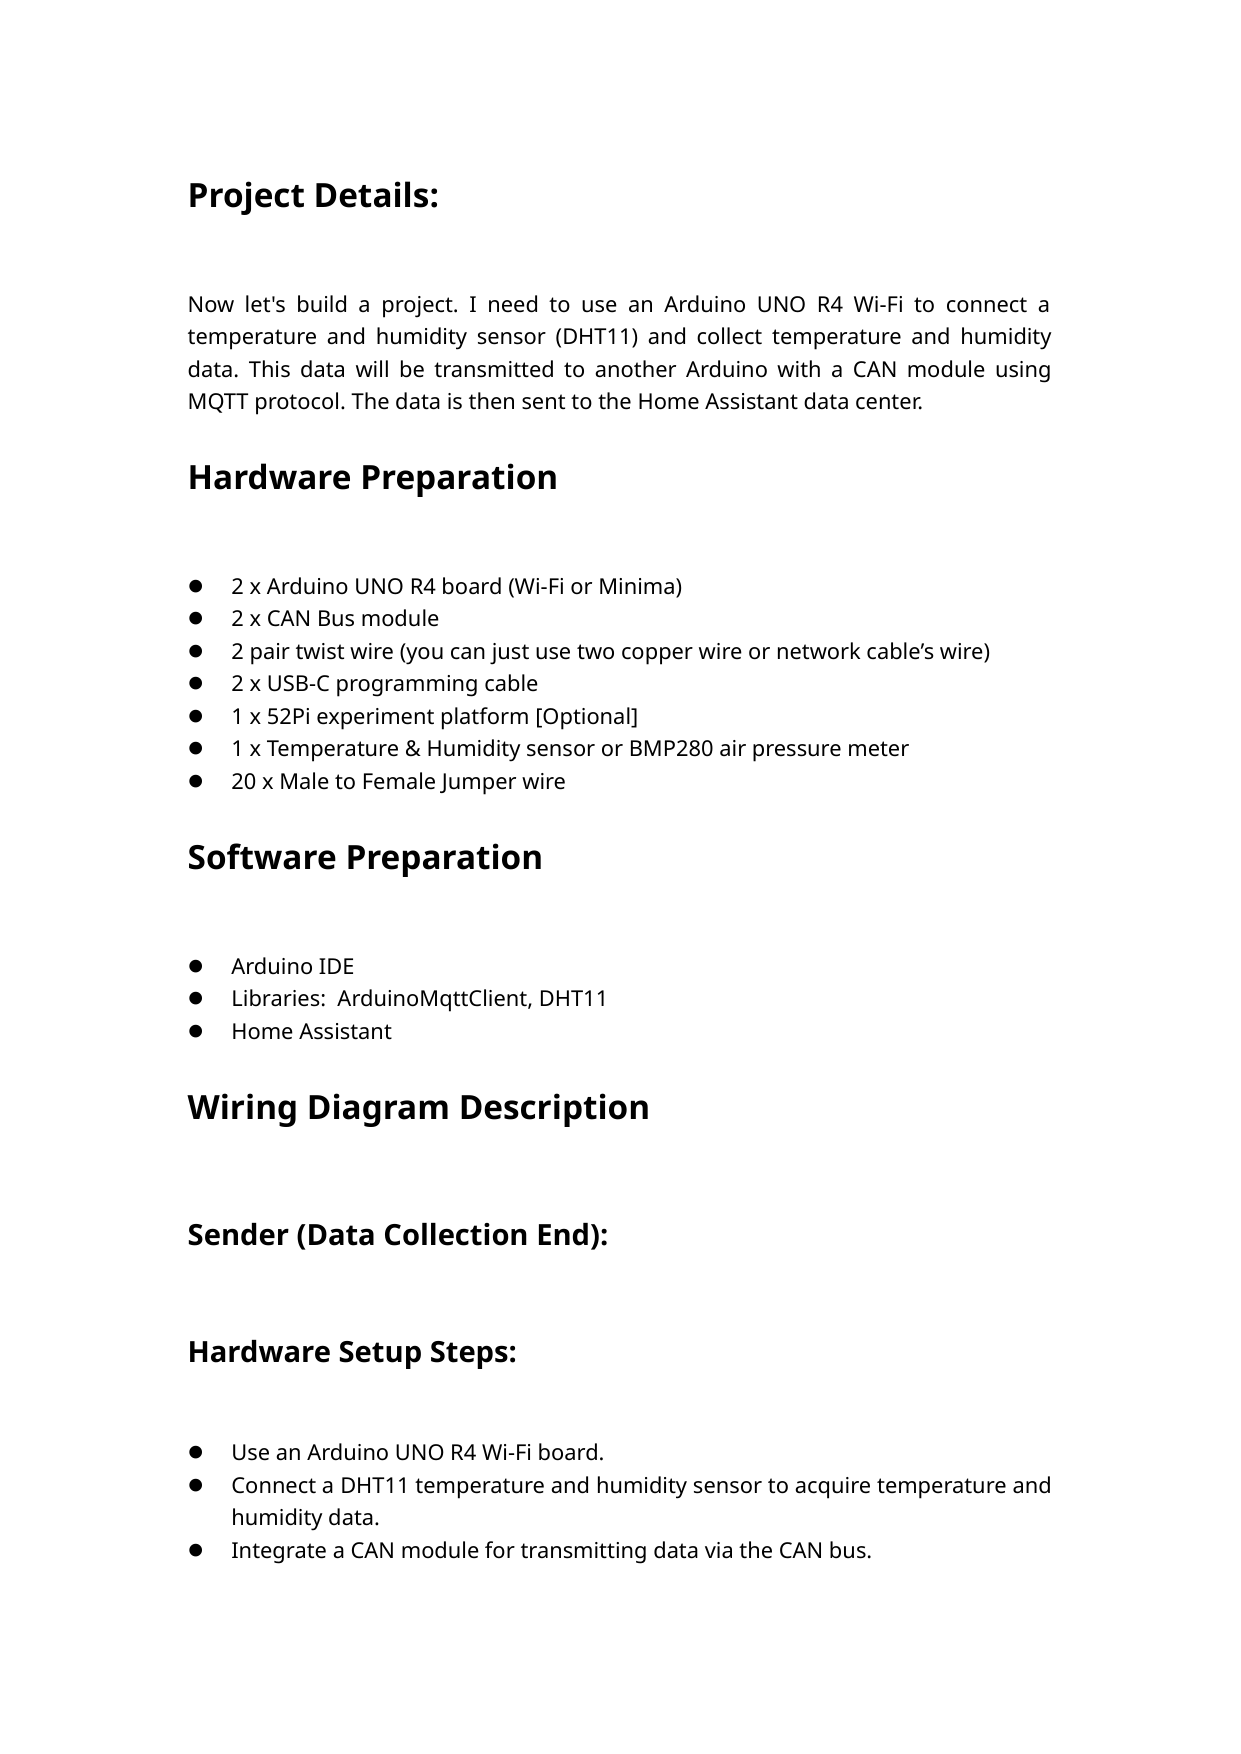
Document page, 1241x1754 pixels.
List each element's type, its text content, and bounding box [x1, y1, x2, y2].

subtitle Hardware Preparation [187, 444, 1053, 509]
list Arduino IDE [187, 949, 1053, 982]
subtitle Project Details: [187, 162, 1053, 227]
list 2 pair twist wire (you can just use two copper wire or network cable’s wire) [187, 634, 1053, 667]
list Connect a DHT11 temperature and humidity sensor to acquire temperature and humidity data. [187, 1468, 1053, 1533]
subtitle Wiring Diagram Description [187, 1074, 1053, 1139]
subtitle Software Preparation [187, 824, 1053, 889]
text Now let's build a project. I need to use an Arduino UNO R4 Wi-Fi to connect a temperature and humidity sensor (DHT11) and collect temperature and humidity data. This data will be transmitted to another Arduino with a CAN module using MQTT protocol. The data is then sent to the Home Assistant data center. [187, 287, 1053, 417]
list 1 x Temperature & Humidity sensor or BMP280 air pressure meter [187, 732, 1053, 764]
list Use an Arduino UNO R4 Wi-Fi board. [187, 1436, 1053, 1468]
list 2 x Arduino UNO R4 board (Wi-Fi or Minima) [187, 569, 1053, 602]
subtitle Hardware Setup Steps: [187, 1318, 1053, 1383]
subtitle Sender (Data Collection End): [187, 1201, 1053, 1266]
list 20 x Male to Female Jumper wire [187, 764, 1053, 797]
list 1 x 52Pi experiment platform [Optional] [187, 699, 1053, 732]
list 2 x USB-C programming cable [187, 667, 1053, 699]
list Libraries: ArduinoMqttClient, DHT11 [187, 982, 1053, 1014]
list Integrate a CAN module for transmitting data via the CAN bus. [187, 1533, 1053, 1566]
list Home Assistant [187, 1014, 1053, 1047]
list 2 x CAN Bus module [187, 602, 1053, 634]
